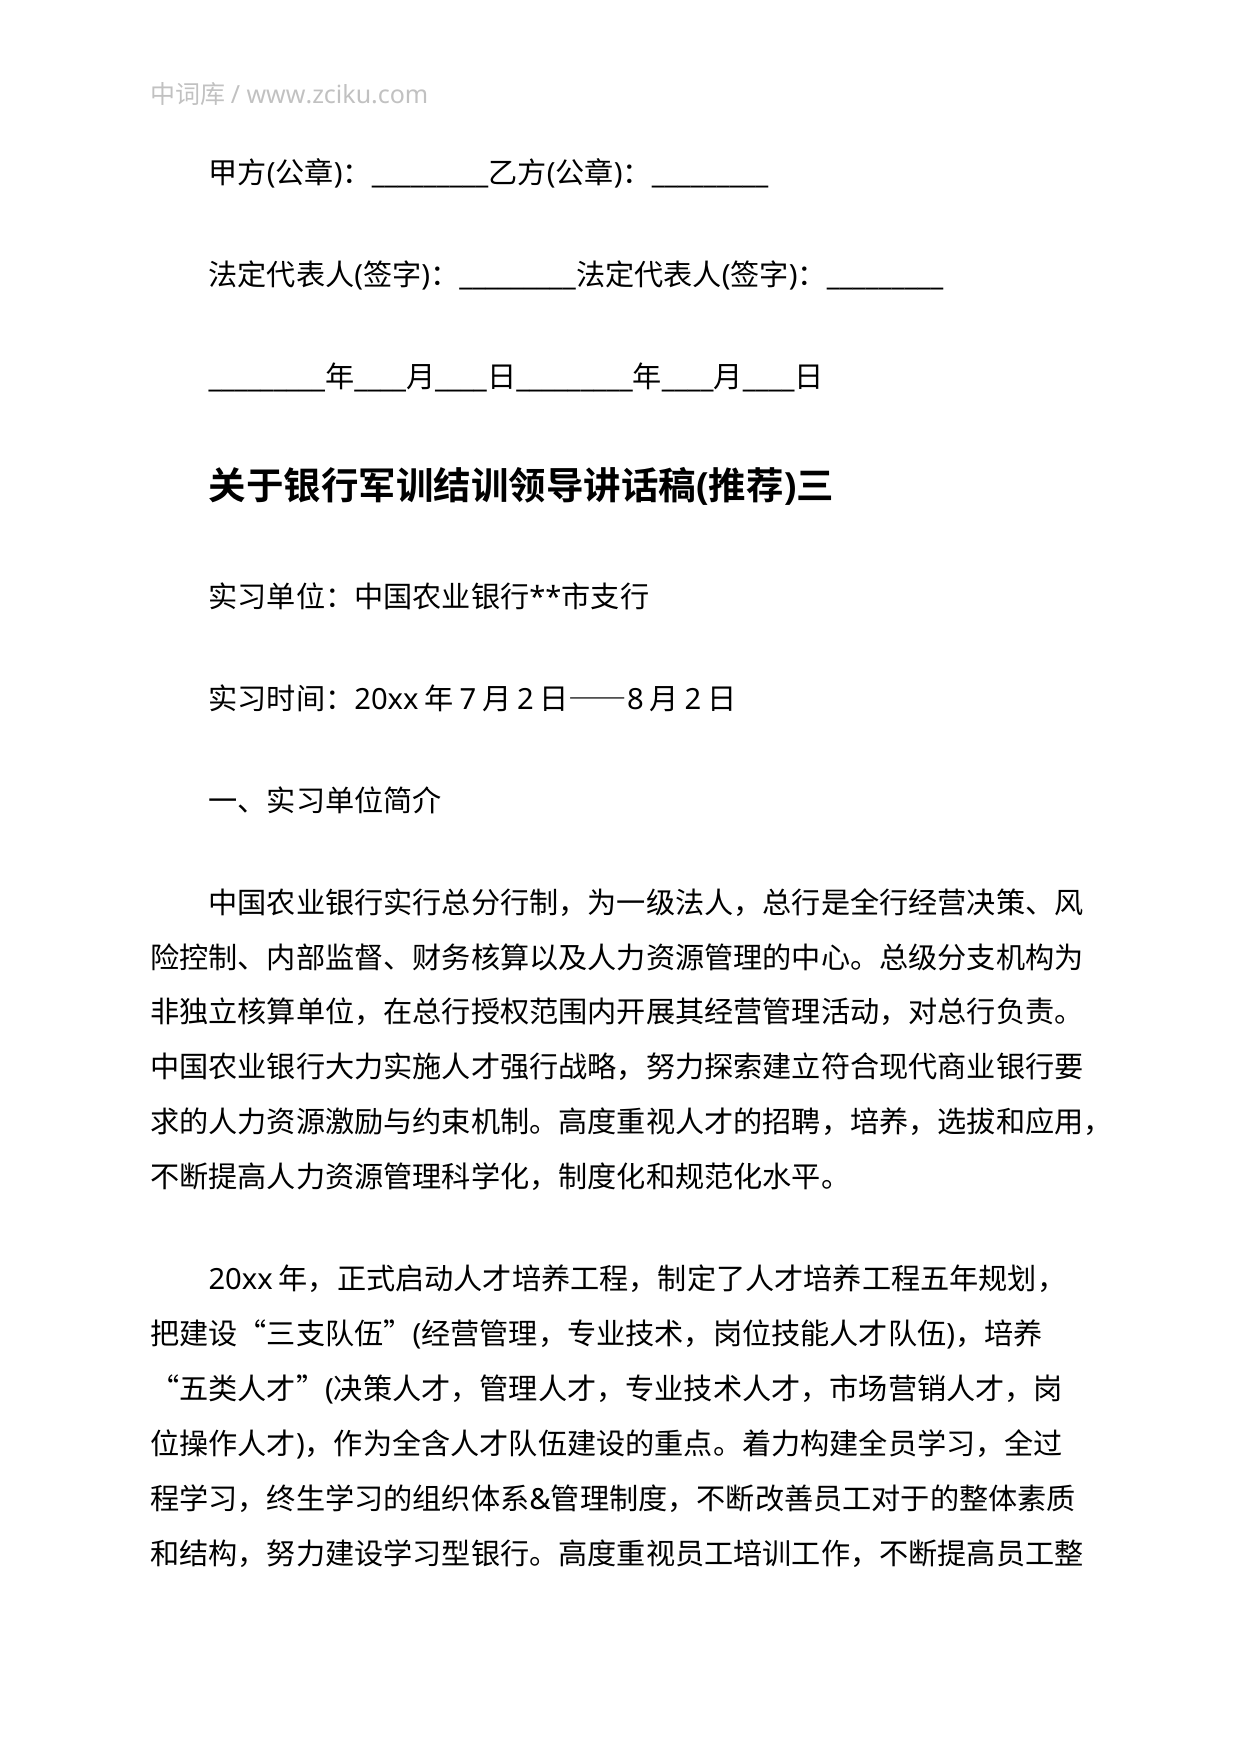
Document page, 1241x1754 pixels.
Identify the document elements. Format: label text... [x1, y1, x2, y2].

text 一、实习单位简介 [150, 777, 1090, 820]
text 实习单位：中国农业银行**市支行 [150, 573, 1090, 616]
text 关于银行军训结训领导讲话稿(推荐)三 [150, 456, 1090, 510]
text 甲方(公章)：_________乙方(公章)：_________ [150, 150, 1090, 192]
text 法定代表人(签字)：_________法定代表人(签字)：_________ [150, 252, 1090, 294]
text 实习时间：20xx年7月2日——8月2日 [150, 676, 1090, 718]
text 中国农业银行实行总分行制，为一级法人，总行是全行经营决策、风险控制、内部监督、财务核算以及人力资源管理的中心。总级分支机构为非独立核算单位，在总行授权范围内开展其经营管理活动，对总行负责。中国农业银行大力实施人才强行战略，努力探索建立符合现代商业银行要求的人力资源激励与约束机制。高度重视人才的招聘，培养，选拔和应用，不断提高人力资源管理科学化，制度化和规范化水平。 [150, 879, 1090, 1196]
text _________年____月____日_________年____月____日 [150, 354, 1090, 396]
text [150, 1256, 1090, 1573]
